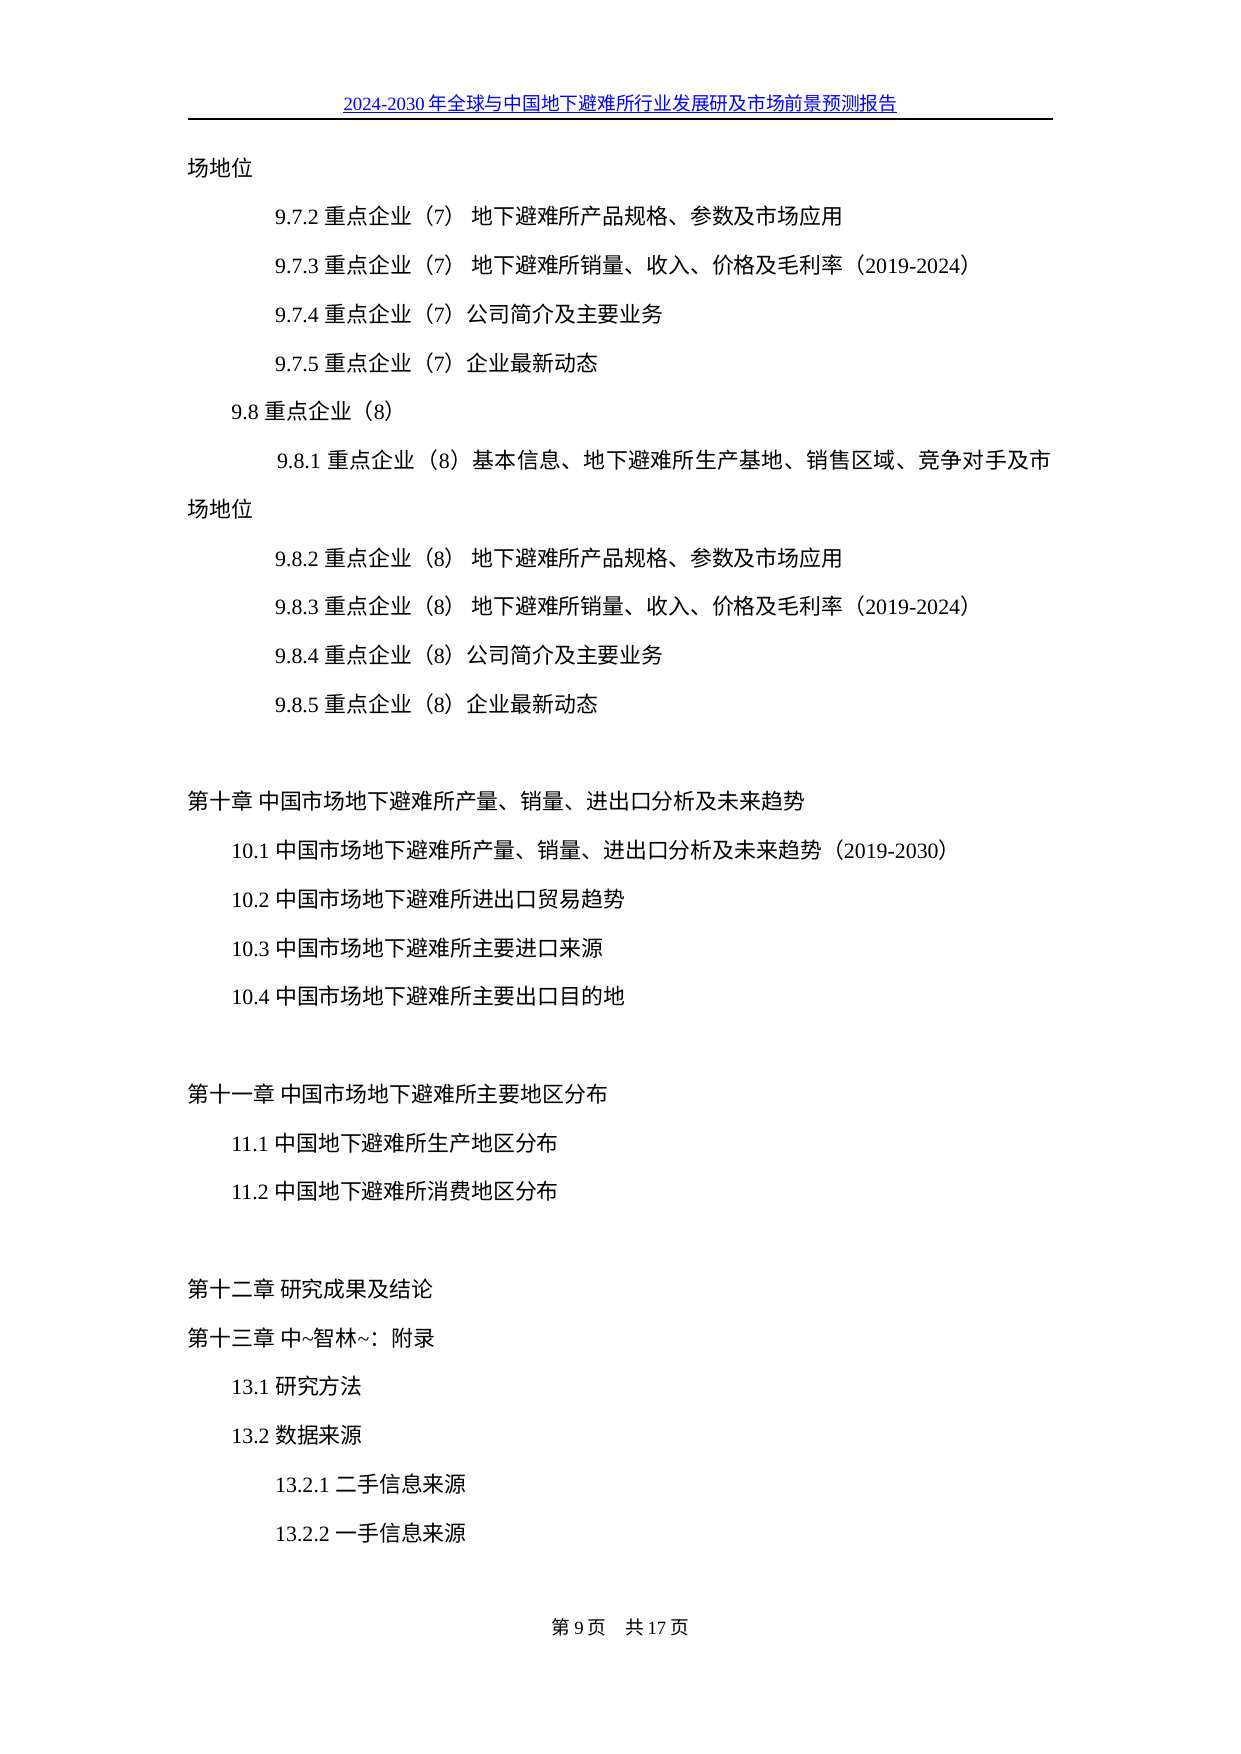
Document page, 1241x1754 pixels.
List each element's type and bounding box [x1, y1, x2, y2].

text [187, 150, 1053, 1548]
